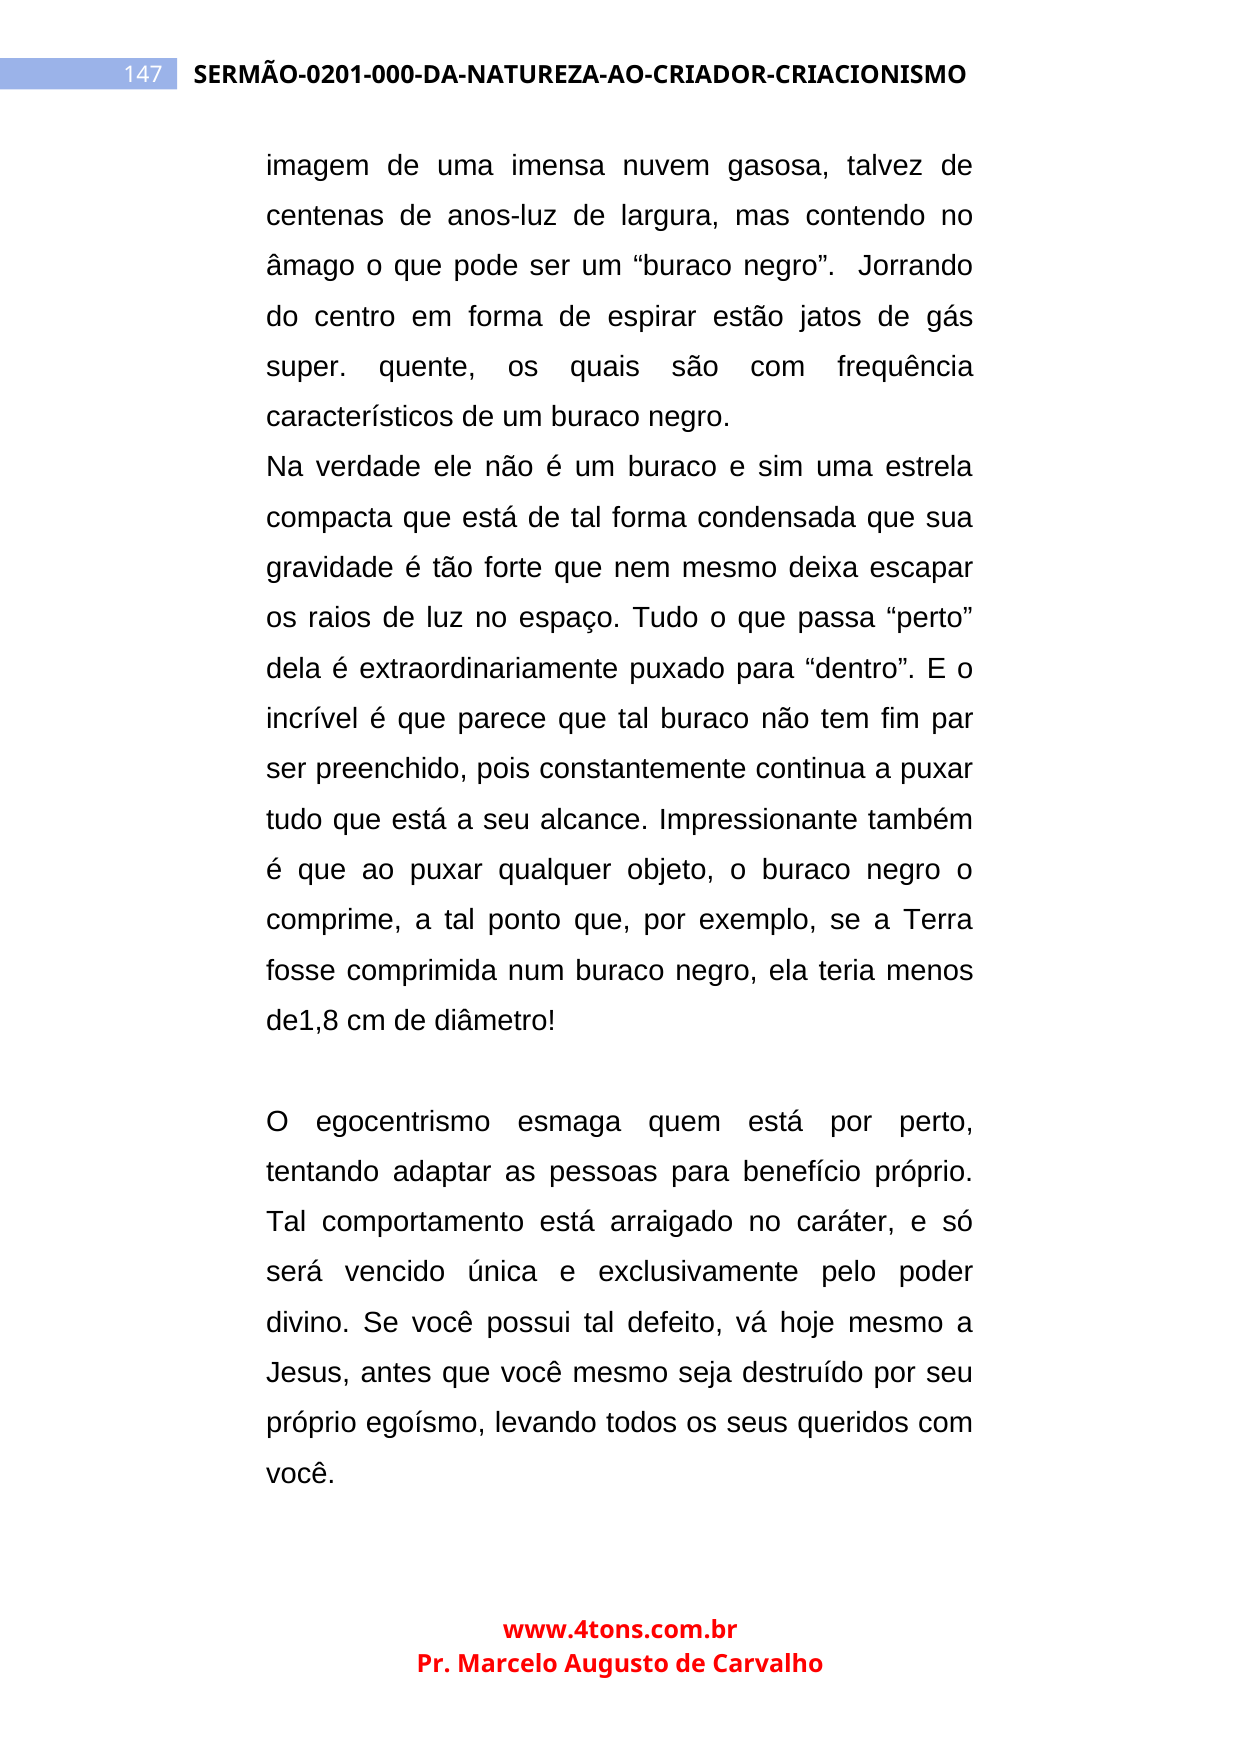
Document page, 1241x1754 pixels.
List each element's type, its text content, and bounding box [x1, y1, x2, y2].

text O egocentrismo esmaga quem está por perto, tentando adaptar as pessoas para benefício próprio. Tal comportamento está arraigado no caráter, e só será vencido única e exclusivamente pelo poder divino. Se você possui tal defeito, vá hoje mesmo a Jesus, antes que você mesmo seja destruído por seu próprio egoísmo, levando todos os seus queridos com você. [266, 1103, 974, 1489]
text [266, 148, 974, 433]
text Na verdade ele não é um buraco e sim uma estrela compacta que está de tal forma condensada que sua gravidade é tão forte que nem mesmo deixa escapar os raios de luz no espaço. Tudo o que passa “perto” dela é extraordinariamente puxado para “dentro”. E o incrível é que parece que tal buraco não tem fim par ser preenchido, pois constantemente continua a puxar tudo que está a seu alcance. Impressionante também é que ao puxar qualquer objeto, o buraco negro o comprime, a tal ponto que, por exemplo, se a Terra fosse comprimida num buraco negro, ela teria menos de1,8 cm de diâmetro! [266, 449, 974, 1036]
